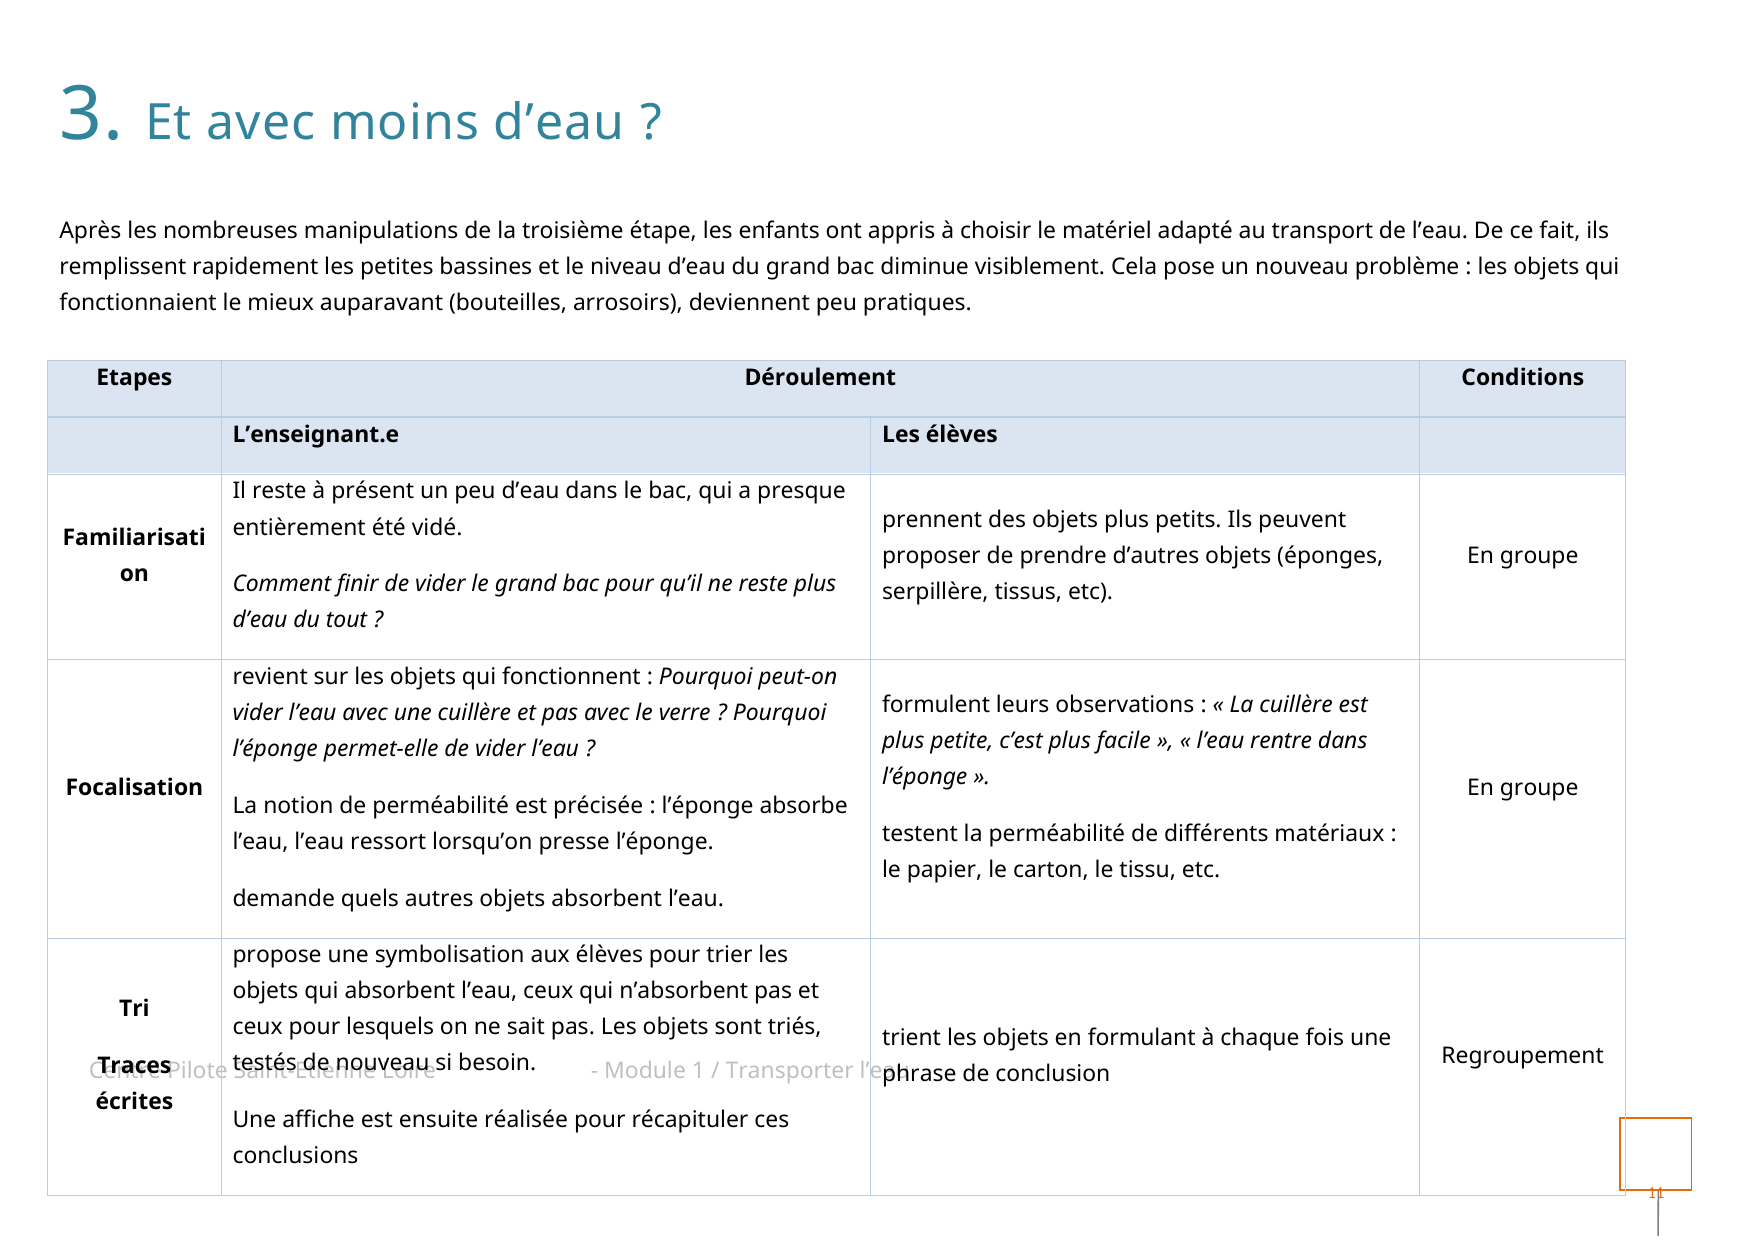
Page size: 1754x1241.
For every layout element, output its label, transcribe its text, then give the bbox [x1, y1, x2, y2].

text Après les nombreuses manipulations de la troisième étape, les enfants ont appris à choisir le matériel adapté au transport de l’eau. De ce fait, ils remplissent rapidement les petites bassines et le niveau d’eau du grand bac diminue visiblement. Cela pose un nouveau problème : les objets qui fonctionnaient le mieux auparavant (bouteilles, arrosoirs), deviennent peu pratiques. [59, 214, 1695, 317]
table_cell Il reste à présent un peu d’eau dans le bac, qui a presque entièrement été vidé. Comment finir de vider le grand bac pour qu’il ne reste plus d’eau du tout ? [222, 475, 870, 659]
table_cell [1420, 418, 1625, 473]
title 3. Et avec moins d’eau ? [59, 59, 1695, 161]
table_cell revient sur les objets qui fonctionnent : Pourquoi peut-on vider l’eau avec une cuillère et pas avec le verre ? Pourquoi l’éponge permet-elle de vider l’eau ? La notion de perméabilité est précisée : l’éponge absorbe l’eau, l’eau ressort lorsqu’on presse l’éponge. demande quels autres objets absorbent l’eau. [222, 660, 870, 937]
table_cell trient les objets en formulant à chaque fois une phrase de conclusion [871, 939, 1419, 1195]
table_cell prennent des objets plus petits. Ils peuvent proposer de prendre d’autres objets (éponges, serpillère, tissus, etc). [871, 475, 1419, 659]
table_cell Tri Traces écrites [48, 939, 221, 1195]
table_cell Focalisation [48, 660, 221, 937]
table_header Etapes [48, 361, 221, 416]
table_header Déroulement [222, 361, 1419, 416]
table_cell Familiarisation [48, 475, 221, 659]
table_cell L’enseignant.e [222, 418, 870, 473]
table_cell En groupe [1420, 475, 1625, 659]
table_cell formulent leurs observations : « La cuillère est plus petite, c’est plus facile », « l’eau rentre dans l’éponge ». testent la perméabilité de différents matériaux : le papier, le carton, le tissu, etc. [871, 660, 1419, 937]
table_cell propose une symbolisation aux élèves pour trier les objets qui absorbent l’eau, ceux qui n’absorbent pas et ceux pour lesquels on ne sait pas. Les objets sont triés, testés de nouveau si besoin. Une affiche est ensuite réalisée pour récapituler ces conclusions [222, 939, 870, 1195]
table_cell Les élèves [871, 418, 1419, 473]
table_cell En groupe [1420, 660, 1625, 937]
table_header Conditions [1420, 361, 1625, 416]
table_cell [48, 418, 221, 473]
table_cell Regroupement [1420, 939, 1625, 1195]
